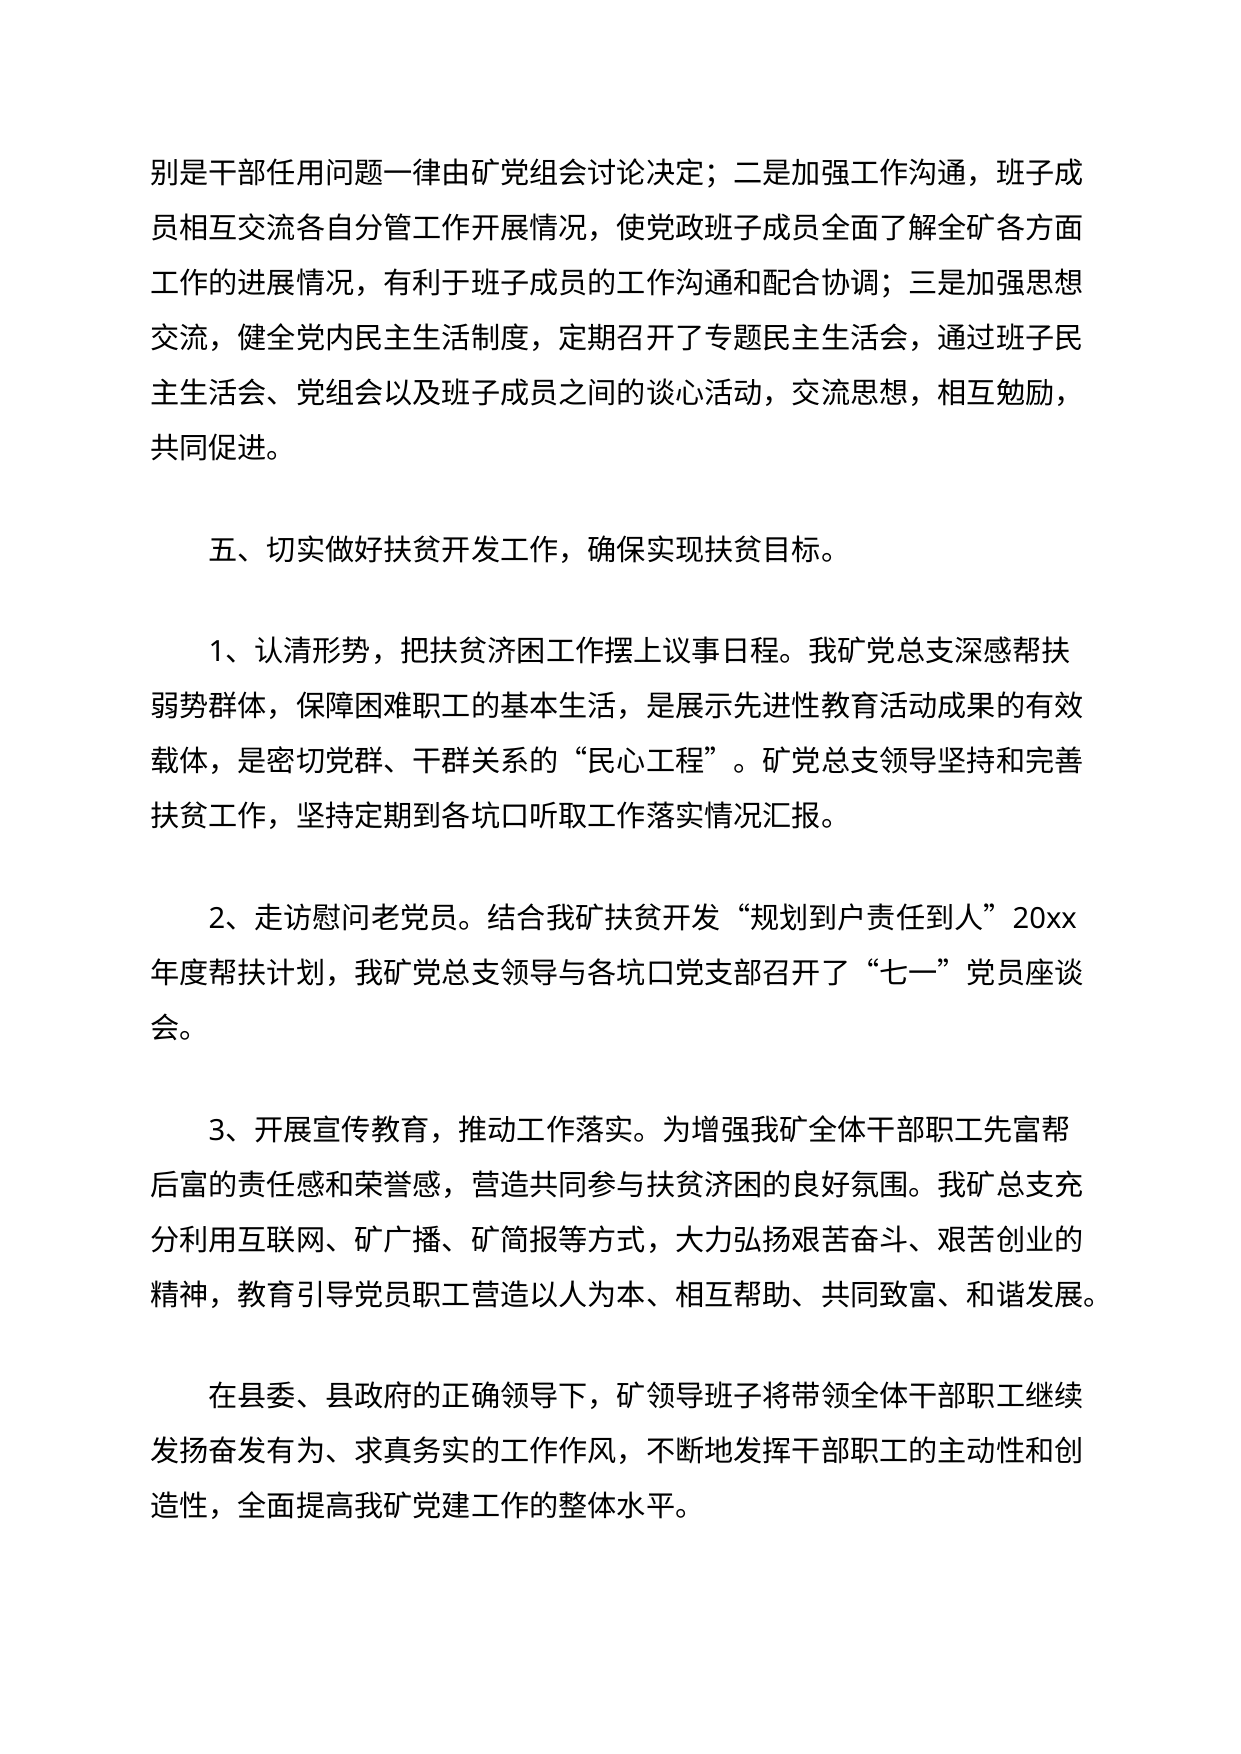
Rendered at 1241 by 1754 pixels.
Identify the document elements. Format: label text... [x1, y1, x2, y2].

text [150, 150, 1090, 467]
text 1、认清形势，把扶贫济困工作摆上议事日程。我矿党总支深感帮扶弱势群体，保障困难职工的基本生活，是展示先进性教育活动成果的有效载体，是密切党群、干群关系的“民心工程”。矿党总支领导坚持和完善扶贫工作，坚持定期到各坑口听取工作落实情况汇报。 [150, 628, 1090, 835]
text 3、开展宣传教育，推动工作落实。为增强我矿全体干部职工先富帮后富的责任感和荣誉感，营造共同参与扶贫济困的良好氛围。我矿总支充分利用互联网、矿广播、矿简报等方式，大力弘扬艰苦奋斗、艰苦创业的精神，教育引导党员职工营造以人为本、相互帮助、共同致富、和谐发展。 [150, 1106, 1090, 1313]
text 五、切实做好扶贫开发工作，确保实现扶贫目标。 [150, 526, 1090, 568]
text 在县委、县政府的正确领导下，矿领导班子将带领全体干部职工继续发扬奋发有为、求真务实的工作作风，不断地发挥干部职工的主动性和创造性，全面提高我矿党建工作的整体水平。 [150, 1373, 1090, 1525]
text 2、走访慰问老党员。结合我矿扶贫开发“规划到户责任到人”20xx年度帮扶计划，我矿党总支领导与各坑口党支部召开了“七一”党员座谈会。 [150, 894, 1090, 1047]
